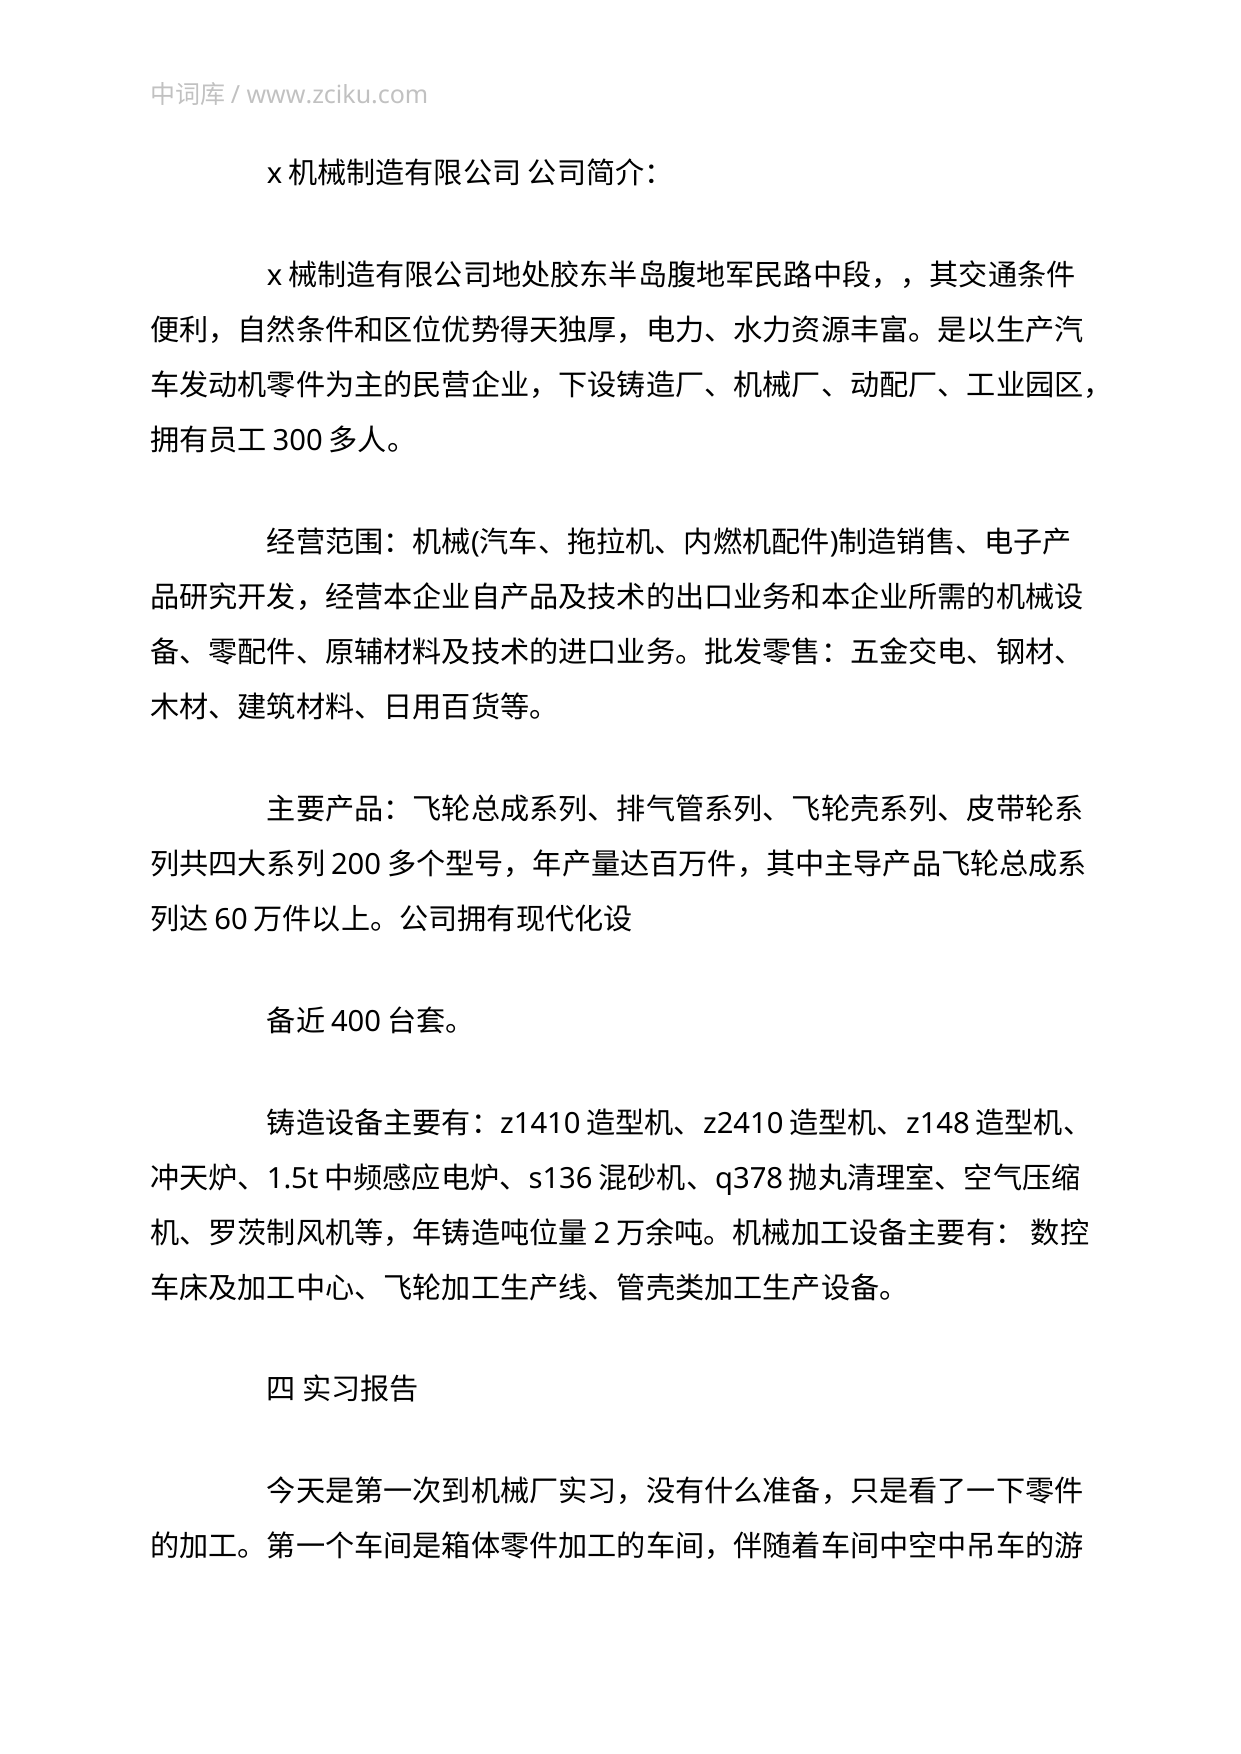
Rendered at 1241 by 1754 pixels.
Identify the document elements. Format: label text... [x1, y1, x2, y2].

text x机械制造有限公司 公司简介： [150, 150, 1090, 192]
text x械制造有限公司地处胶东半岛腹地军民路中段，，其交通条件便利，自然条件和区位优势得天独厚，电力、水力资源丰富。是以生产汽车发动机零件为主的民营企业，下设铸造厂、机械厂、动配厂、工业园区，拥有员工300多人。 [150, 252, 1090, 459]
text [150, 1468, 1090, 1565]
text 备近400台套。 [150, 997, 1090, 1039]
text 铸造设备主要有：z1410造型机、z2410造型机、z148造型机、冲天炉、1.5t中频感应电炉、s136混砂机、q378抛丸清理室、空气压缩机、罗茨制风机等，年铸造吨位量2万余吨。机械加工设备主要有： 数控车床及加工中心、飞轮加工生产线、管壳类加工生产设备。 [150, 1099, 1090, 1306]
text 主要产品：飞轮总成系列、排气管系列、飞轮壳系列、皮带轮系列共四大系列200多个型号，年产量达百万件，其中主导产品飞轮总成系列达60万件以上。公司拥有现代化设 [150, 785, 1090, 938]
text 四 实习报告 [150, 1366, 1090, 1408]
text 经营范围：机械(汽车、拖拉机、内燃机配件)制造销售、电子产品研究开发，经营本企业自产品及技术的出口业务和本企业所需的机械设备、零配件、原辅材料及技术的进口业务。批发零售：五金交电、钢材、木材、建筑材料、日用百货等。 [150, 519, 1090, 726]
